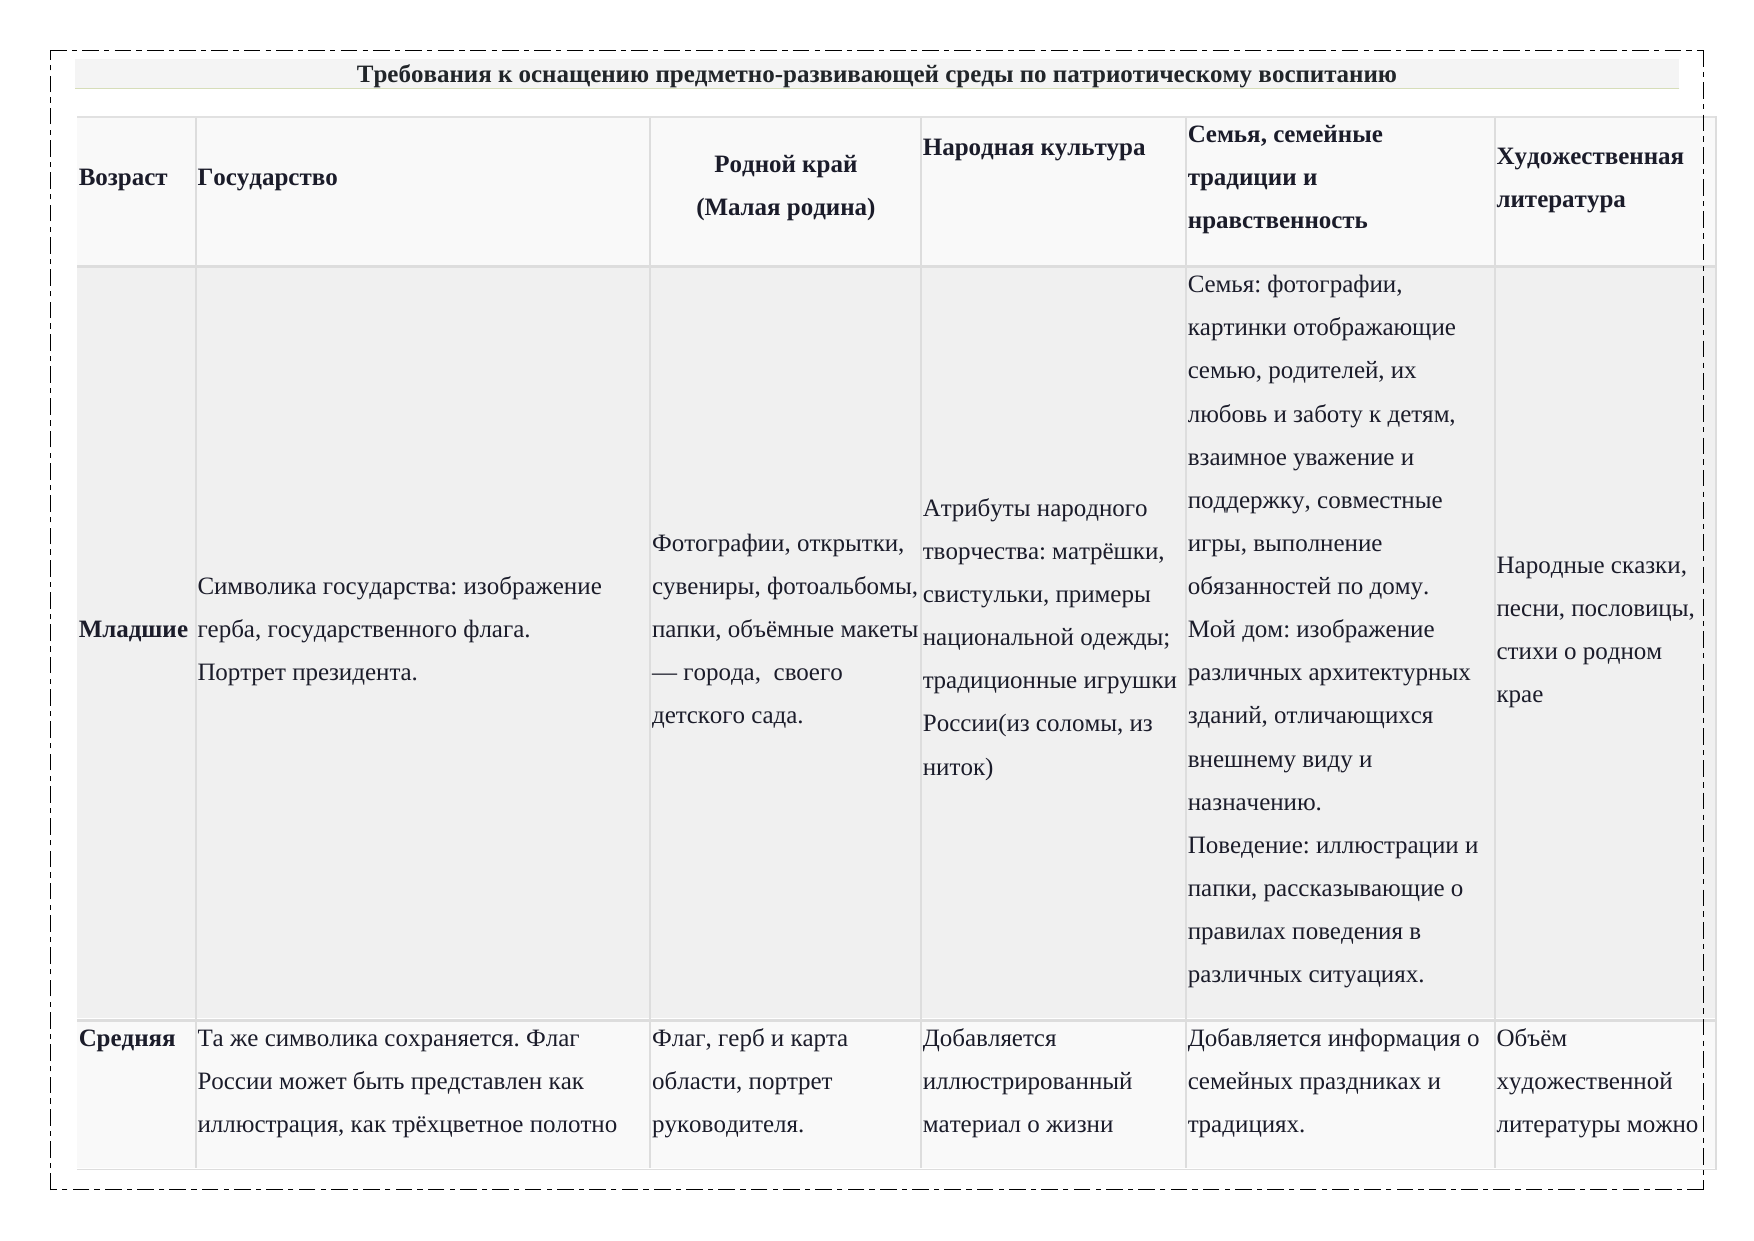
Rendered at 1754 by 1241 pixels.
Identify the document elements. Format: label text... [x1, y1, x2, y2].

table_header Художественная литература [1496, 118, 1715, 265]
table_header Возраст [77, 118, 195, 265]
table_cell Средняя [77, 1022, 195, 1168]
table_cell Семья: фотографии, картинки отображающие семью, родителей, их любовь и заботу к детям, взаимное уважение и поддержку, совместные игры, выполнение обязанностей по дому. Мой дом: изображение различных архитектурных зданий, отличающихся внешнему виду и назначению. Поведение: иллюстрации и папки, рассказывающие о правилах поведения в различных ситуациях. [1187, 268, 1494, 1018]
table_header Родной край (Малая родина) [651, 118, 920, 265]
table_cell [197, 1022, 649, 1168]
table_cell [651, 1022, 920, 1168]
subtitle Требования к оснащению предметно-развивающей среды по патриотическому воспитанию [75, 59, 1679, 88]
table_cell Младшие [77, 268, 195, 1018]
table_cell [922, 1022, 1185, 1168]
table_cell Народные сказки, песни, пословицы, стихи о родном крае [1496, 268, 1715, 1018]
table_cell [1187, 1022, 1494, 1168]
table_header Семья, семейные традиции и нравственность [1187, 118, 1494, 265]
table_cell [1496, 1022, 1715, 1168]
table_header Государство [197, 118, 649, 265]
table_cell Фотографии, открытки, сувениры, фотоальбомы, папки, объёмные макеты — города, своего детского сада. [651, 268, 920, 1018]
table_cell Атрибуты народного творчества: матрёшки, свистульки, примеры национальной одежды; традиционные игрушки России(из соломы, из ниток) [922, 268, 1185, 1018]
table_header Народная культура [922, 118, 1185, 265]
table_cell Символика государства: изображение герба, государственного флага. Портрет президента. [197, 268, 649, 1018]
